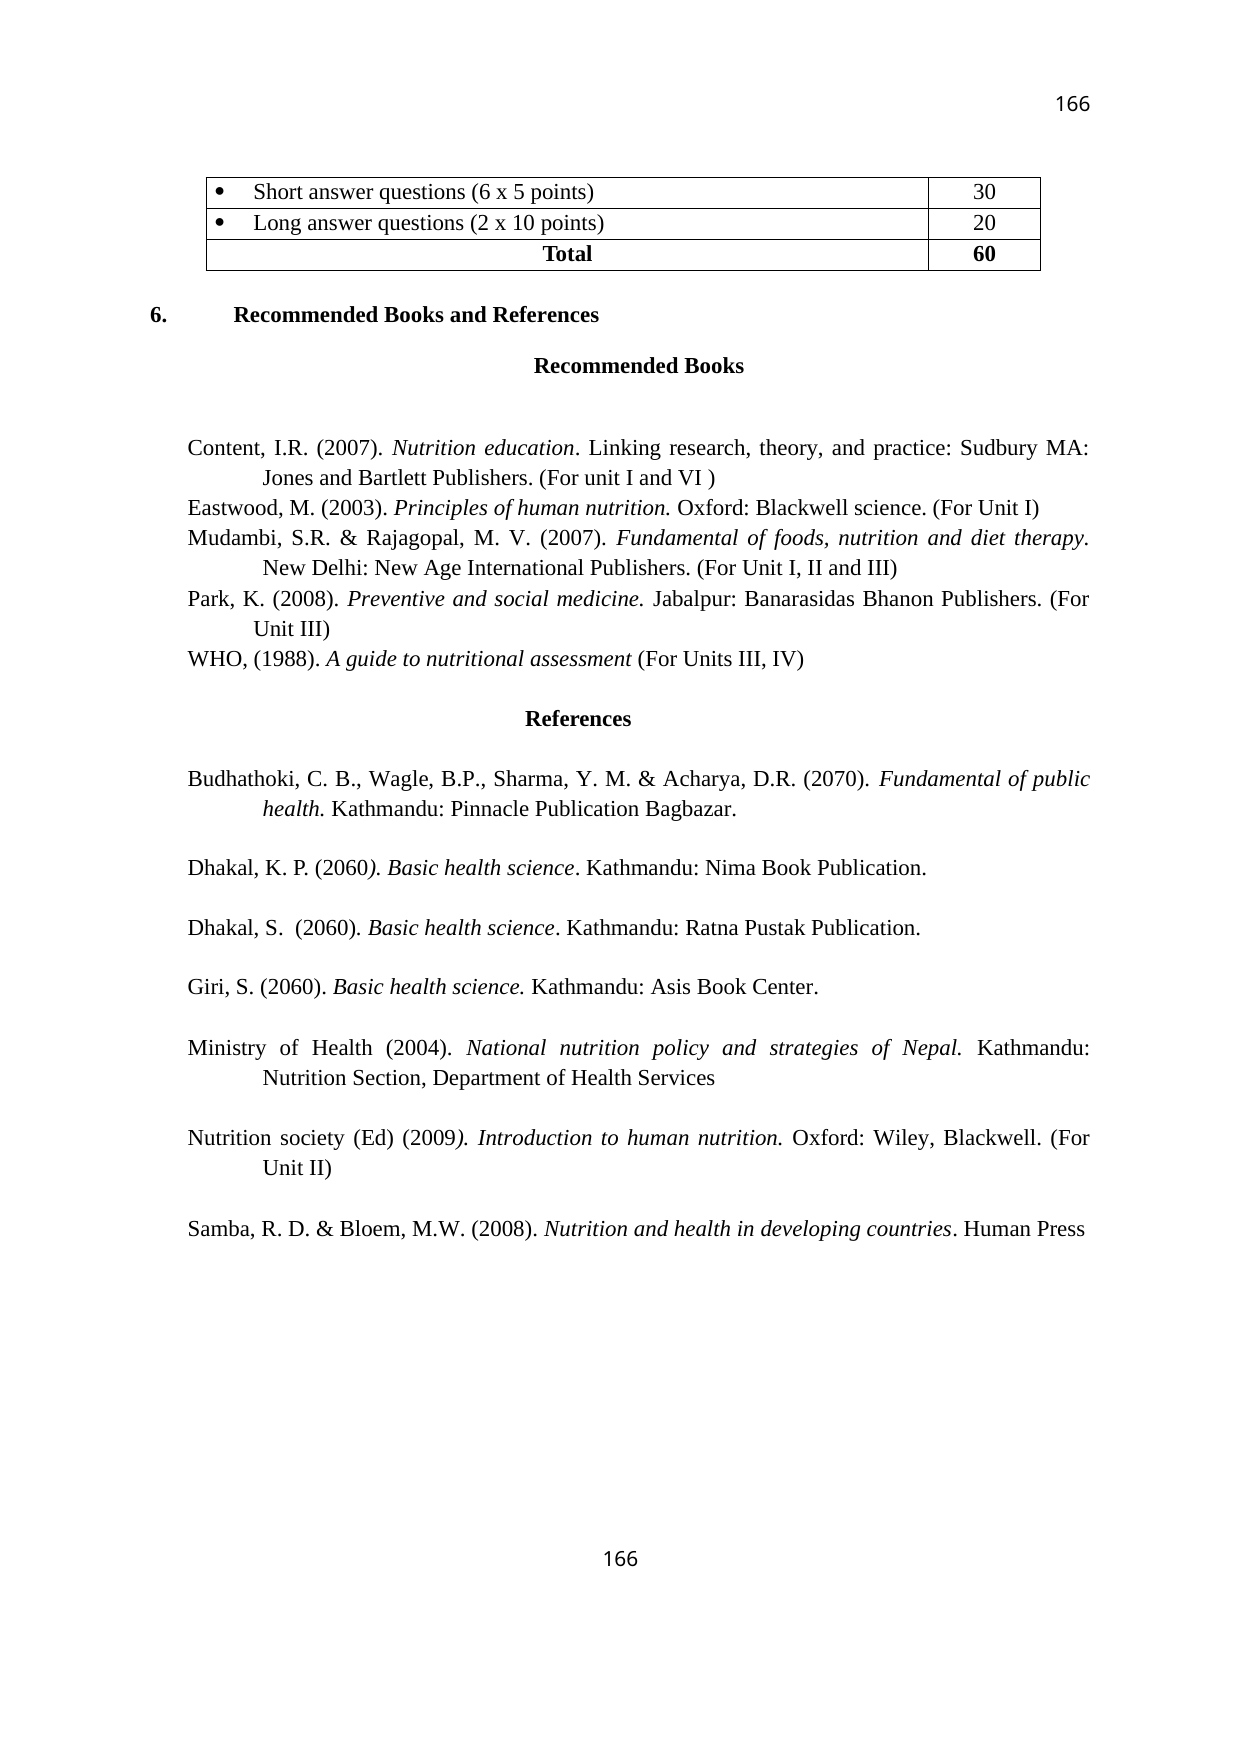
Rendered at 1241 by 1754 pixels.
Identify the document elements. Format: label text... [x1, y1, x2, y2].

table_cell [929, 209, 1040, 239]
text References [450, 705, 1090, 732]
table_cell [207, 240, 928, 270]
text Dhakal, K. P. (2060). Basic health science. Kathmandu: Nima Book Publication. [150, 854, 1090, 881]
list Samba, R. D. & Bloem, M.W. (2008). Nutrition and health in developing countries. Human Press [187, 1215, 1090, 1241]
list Park, K. (2008). Preventive and social medicine. Jabalpur: Banarasidas Bhanon Publishers. (For Unit III) [187, 584, 1090, 641]
list Content, I.R. (2007). Nutrition education. Linking research, theory, and practice: Sudbury MA: Jones and Bartlett Publishers. (For unit I and VI ) [187, 433, 1090, 490]
text Dhakal, S. (2060). Basic health science. Kathmandu: Ratna Pustak Publication. [150, 914, 1090, 940]
list 6. Recommended Books and References [150, 301, 1090, 328]
list Mudambi, S.R. & Rajagopal, M. V. (2007). Fundamental of foods, nutrition and diet therapy. New Delhi: New Age International Publishers. (For Unit I, II and III) [187, 524, 1090, 581]
list WHO, (1988). A guide to nutritional assessment (For Units III, IV) [187, 645, 1090, 671]
list Giri, S. (2060). Basic health science. Kathmandu: Asis Book Center. [150, 973, 1090, 999]
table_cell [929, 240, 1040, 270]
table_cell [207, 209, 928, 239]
list Eastwood, M. (2003). Principles of human nutrition. Oxford: Blackwell science. (For Unit I) [187, 494, 1090, 520]
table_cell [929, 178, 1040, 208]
list Ministry of Health (2004). National nutrition policy and strategies of Nepal. Kathmandu: Nutrition Section, Department of Health Services [187, 1033, 1090, 1090]
list Nutrition society (Ed) (2009). Introduction to human nutrition. Oxford: Wiley, Blackwell. (For Unit II) [187, 1124, 1090, 1181]
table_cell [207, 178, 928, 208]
list Budhathoki, C. B., Wagle, B.P., Sharma, Y. M. & Acharya, D.R. (2070). Fundamental of public health. Kathmandu: Pinnacle Publication Bagbazar. [187, 765, 1090, 821]
text Recommended Books [187, 352, 1090, 379]
